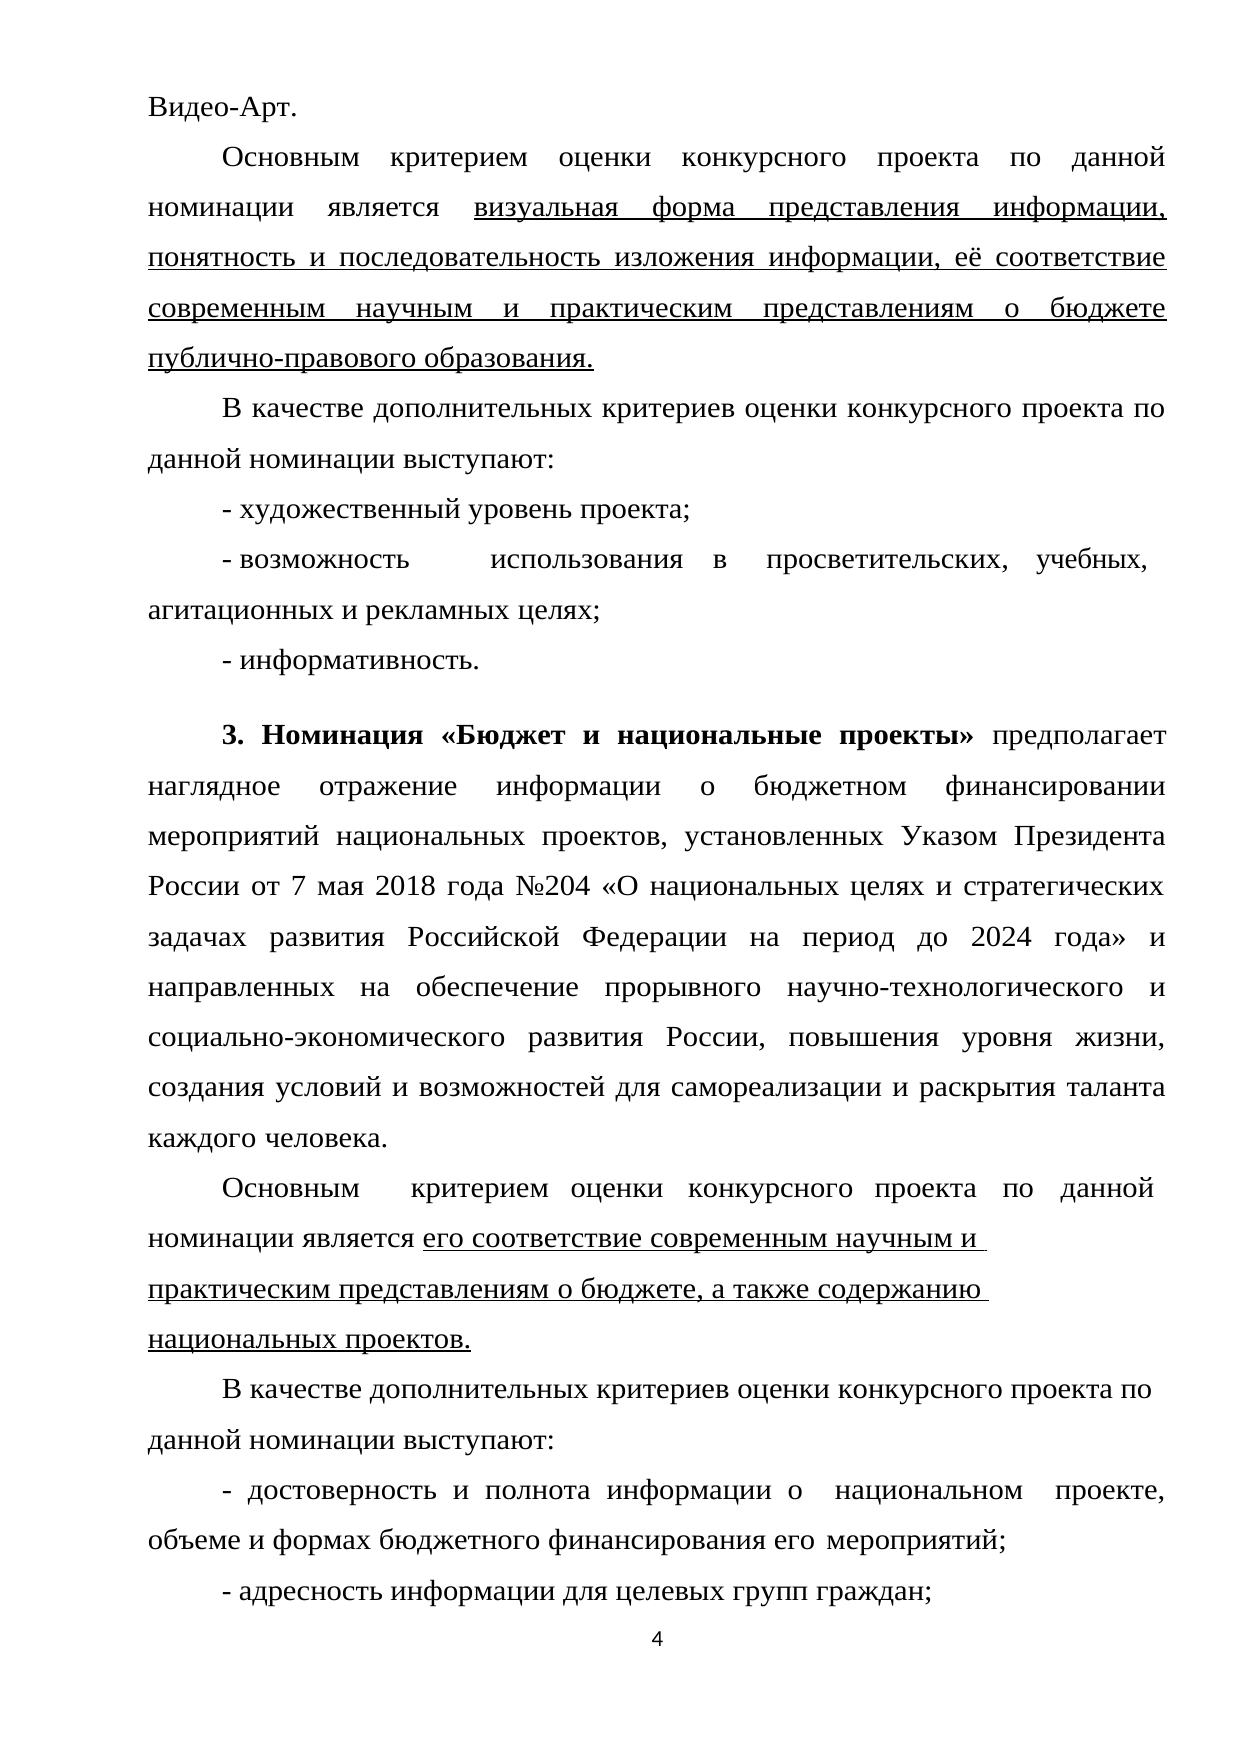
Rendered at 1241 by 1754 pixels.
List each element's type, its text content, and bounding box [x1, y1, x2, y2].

text Основным критерием оценки конкурсного проекта по данной номинации является визуальная форма представления информации, понятность и последовательность изложения информации, её соответствие современным научным и практическим представлениям о бюджете публично-правового образования. [148, 270, 1167, 319]
text Основным критерием оценки конкурсного проекта по данной номинации является визуальная форма представления информации, понятность и последовательность изложения информации, её соответствие современным научным и практическим представлениям о бюджете публично-правового образования. [148, 139, 1167, 269]
text - возможность использования в просветительских, учебных, агитационных и рекламных целях; [148, 541, 1167, 625]
text Основным критерием оценки конкурсного проекта по данной [148, 1170, 1167, 1204]
text - достоверность и полнота информации о национальном проекте, объеме и формах бюджетного финансирования его мероприятий; [148, 1472, 1167, 1556]
text - художественный уровень проекта; [148, 491, 1167, 525]
text 3. Номинация «Бюджет и национальные проекты» предполагает наглядное отражение информации о бюджетном финансировании мероприятий национальных проектов, установленных Указом Президента России от 7 мая 2018 года №204 «О национальных целях и стратегических задачах развития Российской Федерации на период до 2024 года» и направленных на обеспечение прорывного научно-технологического и социально-экономического развития России, повышения уровня жизни, создания условий и возможностей для самореализации и раскрытия таланта каждого человека. [148, 717, 1167, 1153]
text - информативность. [148, 642, 1167, 676]
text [148, 89, 1167, 122]
text - адресность информации для целевых групп граждан; [148, 1573, 1167, 1606]
text В качестве дополнительных критериев оценки конкурсного проекта по данной номинации выступают: [148, 1371, 1167, 1455]
text Основным критерием оценки конкурсного проекта по данной номинации является визуальная форма представления информации, понятность и последовательность изложения информации, её соответствие современным научным и практическим представлениям о бюджете публично-правового образования. [148, 321, 1167, 374]
text номинации является его соответствие современным научным и практическим представлениям о бюджете, а также содержанию национальных проектов. [148, 1221, 1167, 1355]
text В качестве дополнительных критериев оценки конкурсного проекта по данной номинации выступают: [148, 391, 1167, 474]
